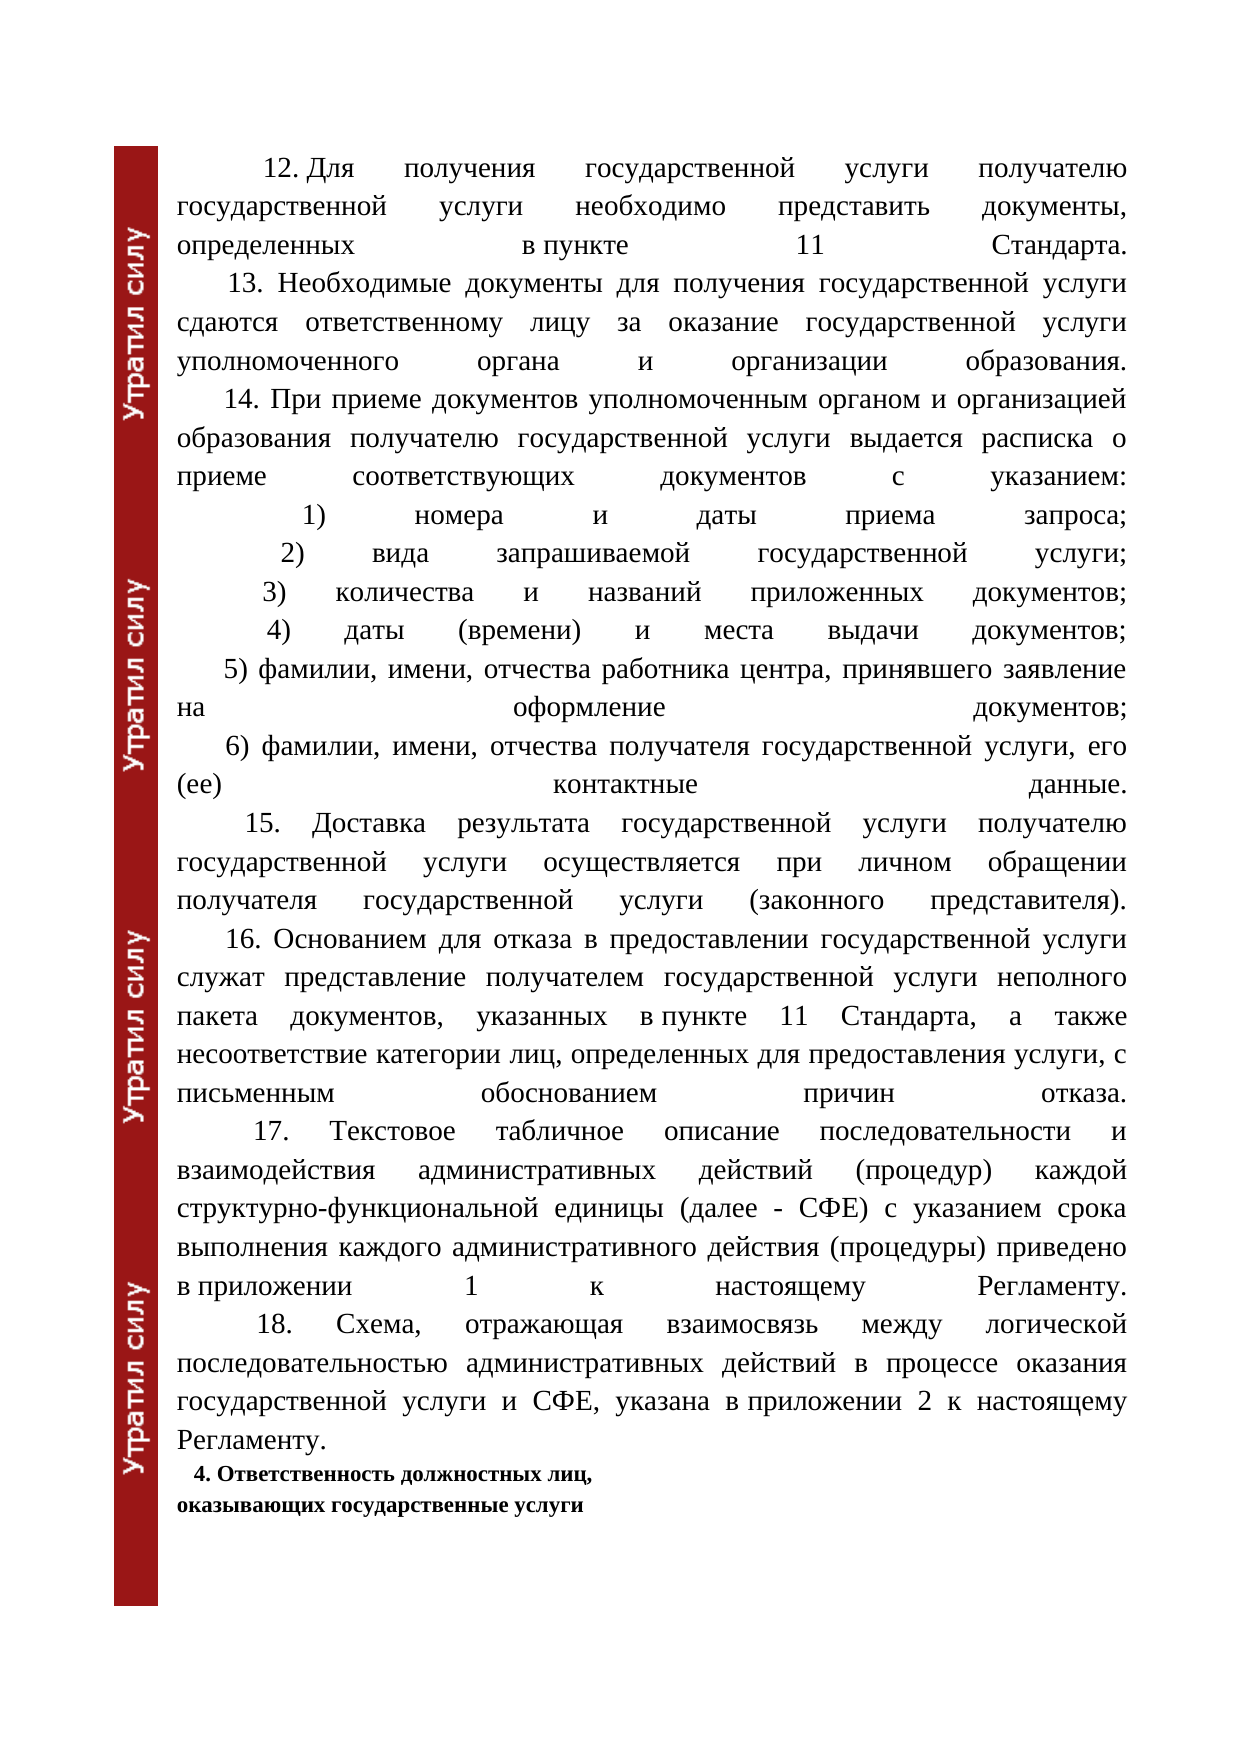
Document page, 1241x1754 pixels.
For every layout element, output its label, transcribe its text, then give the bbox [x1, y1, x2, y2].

picture [114, 1517, 158, 1606]
picture [114, 146, 158, 150]
text 12. Для получения государственной услуги получателю государственной услуги необходимо представить документы, определенных в пункте 11 Стандарта. 13. Необходимые документы для получения государственной услуги сдаются ответственному лицу за оказание государственной услуги уполномоченного органа и организации образования. 14. При приеме документов уполномоченным органом и организацией образования получателю государственной услуги выдается расписка о приеме соответствующих документов с указанием: 1) номера и даты приема запроса; 2) вида запрашиваемой государственной услуги; 3) количества и названий приложенных документов; 4) даты (времени) и места выдачи документов; 5) фамилии, имени, отчества работника центра, принявшего заявление на оформление документов; 6) фамилии, имени, отчества получателя государственной услуги, его (ее) контактные данные. 15. Доставка результата государственной услуги получателю государственной услуги осуществляется при личном обращении получателя государственной услуги (законного представителя). 16. Основанием для отказа в предоставлении государственной услуги служат представление получателем государственной услуги неполного пакета документов, указанных в пункте 11 Стандарта, а также несоответствие категории лиц, определенных для предоставления услуги, с письменным обоснованием причин отказа. 17. Текстовое табличное описание последовательности и взаимодействия административных действий (процедур) каждой структурно-функциональной единицы (далее - СФЕ) с указанием срока выполнения каждого административного действия (процедуры) приведено в приложении 1 к настоящему Регламенту. 18. Схема, отражающая взаимосвязь между логической последовательностью административных действий в процессе оказания государственной услуги и СФЕ, указана в приложении 2 к настоящему Регламенту. [112, 150, 1128, 1455]
picture [114, 1455, 158, 1460]
text 4. Ответственность должностных лиц, оказывающих государственные услуги [112, 1460, 1128, 1517]
